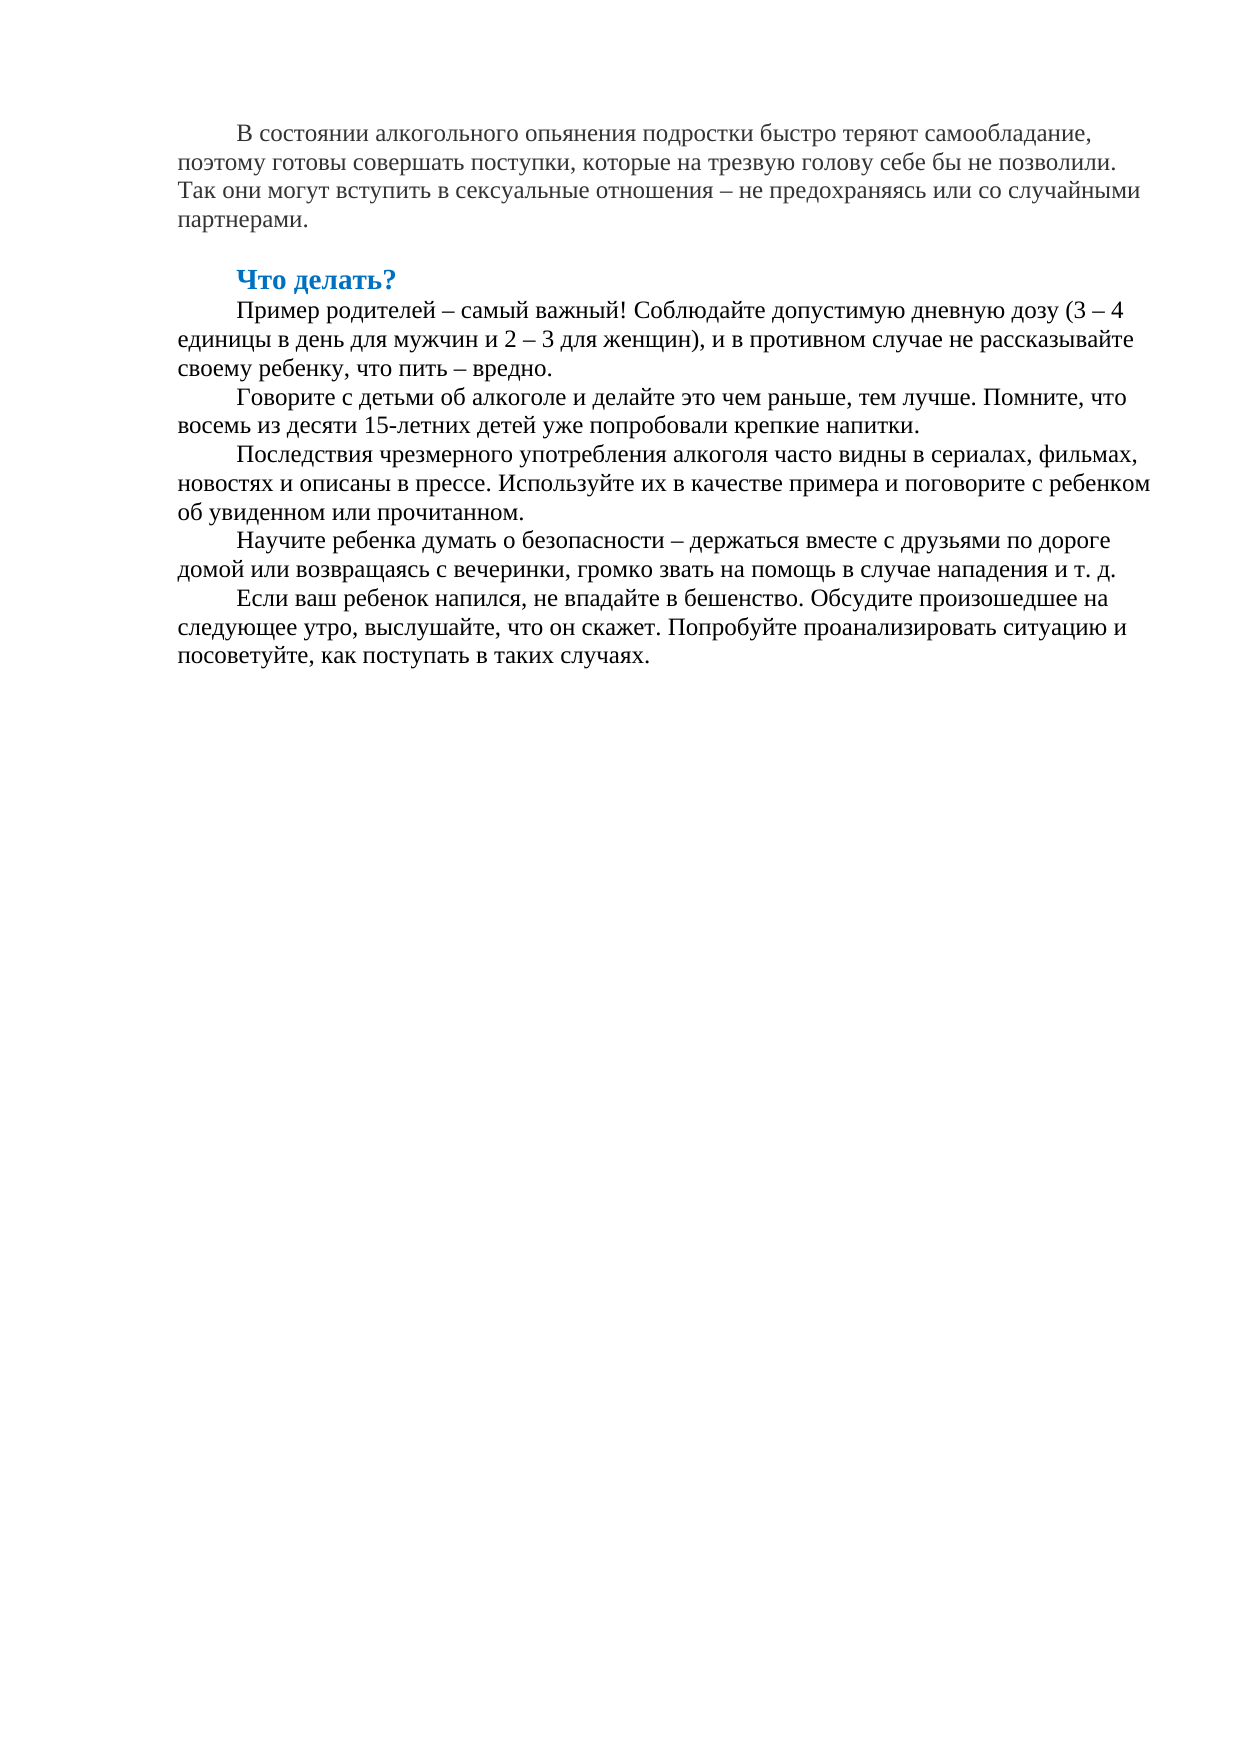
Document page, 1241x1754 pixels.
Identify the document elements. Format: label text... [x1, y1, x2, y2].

text Что делать? [177, 262, 1152, 295]
text В состоянии алкогольного опьянения подростки быстро теряют самообладание, поэтому готовы совершать поступки, которые на трезвую голову себе бы не позволили. Так они могут вступить в сексуальные отношения – не предохраняясь или со случайными партнерами. [177, 118, 1152, 233]
text Пример родителей – самый важный! Соблюдайте допустимую дневную дозу (3 – 4 единицы в день для мужчин и 2 – 3 для женщин), и в противном случае не рассказывайте своему ребенку, что пить – вредно. [177, 295, 1152, 382]
text Говорите с детьми об алкоголе и делайте это чем раньше, тем лучше. Помните, что восемь из десяти 15-летних детей уже попробовали крепкие напитки. [177, 382, 1152, 439]
text Научите ребенка думать о безопасности – держаться вместе с друзьями по дороге домой или возвращаясь с вечеринки, громко звать на помощь в случае нападения и т. д. [177, 525, 1152, 583]
text Если ваш ребенок напился, не впадайте в бешенство. Обсудите произошедшее на следующее утро, выслушайте, что он скажет. Попробуйте проанализировать ситуацию и посоветуйте, как поступать в таких случаях. [177, 583, 1152, 669]
text Последствия чрезмерного употребления алкоголя часто видны в сериалах, фильмах, новостях и описаны в прессе. Используйте их в качестве примера и поговорите с ребенком об увиденном или прочитанном. [177, 439, 1152, 525]
